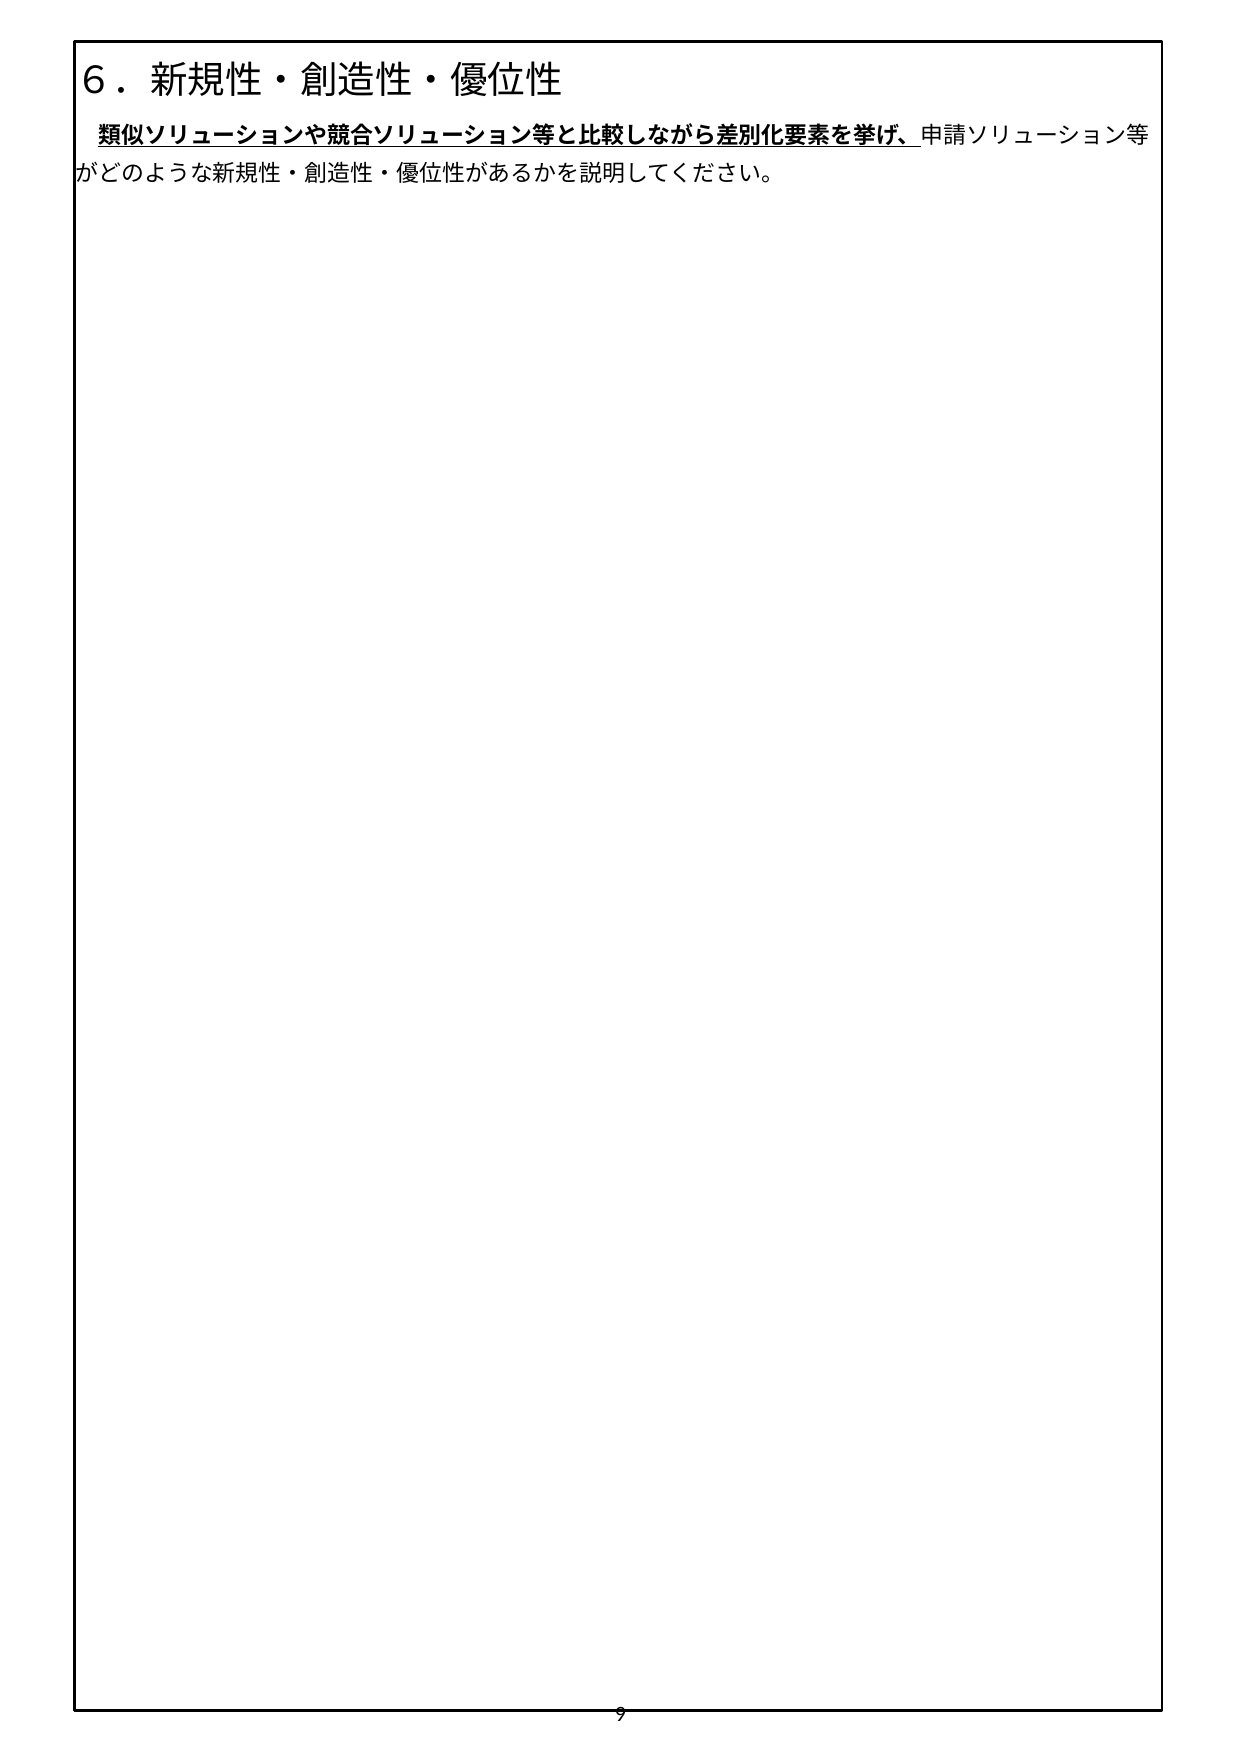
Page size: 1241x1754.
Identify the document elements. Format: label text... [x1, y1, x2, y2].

text 類似ソリューションや競合ソリューション等と比較しながら差別化要素を挙げ、申請ソリューション等がどのような新規性・創造性・優位性があるかを説明してください。 [76, 115, 1161, 190]
